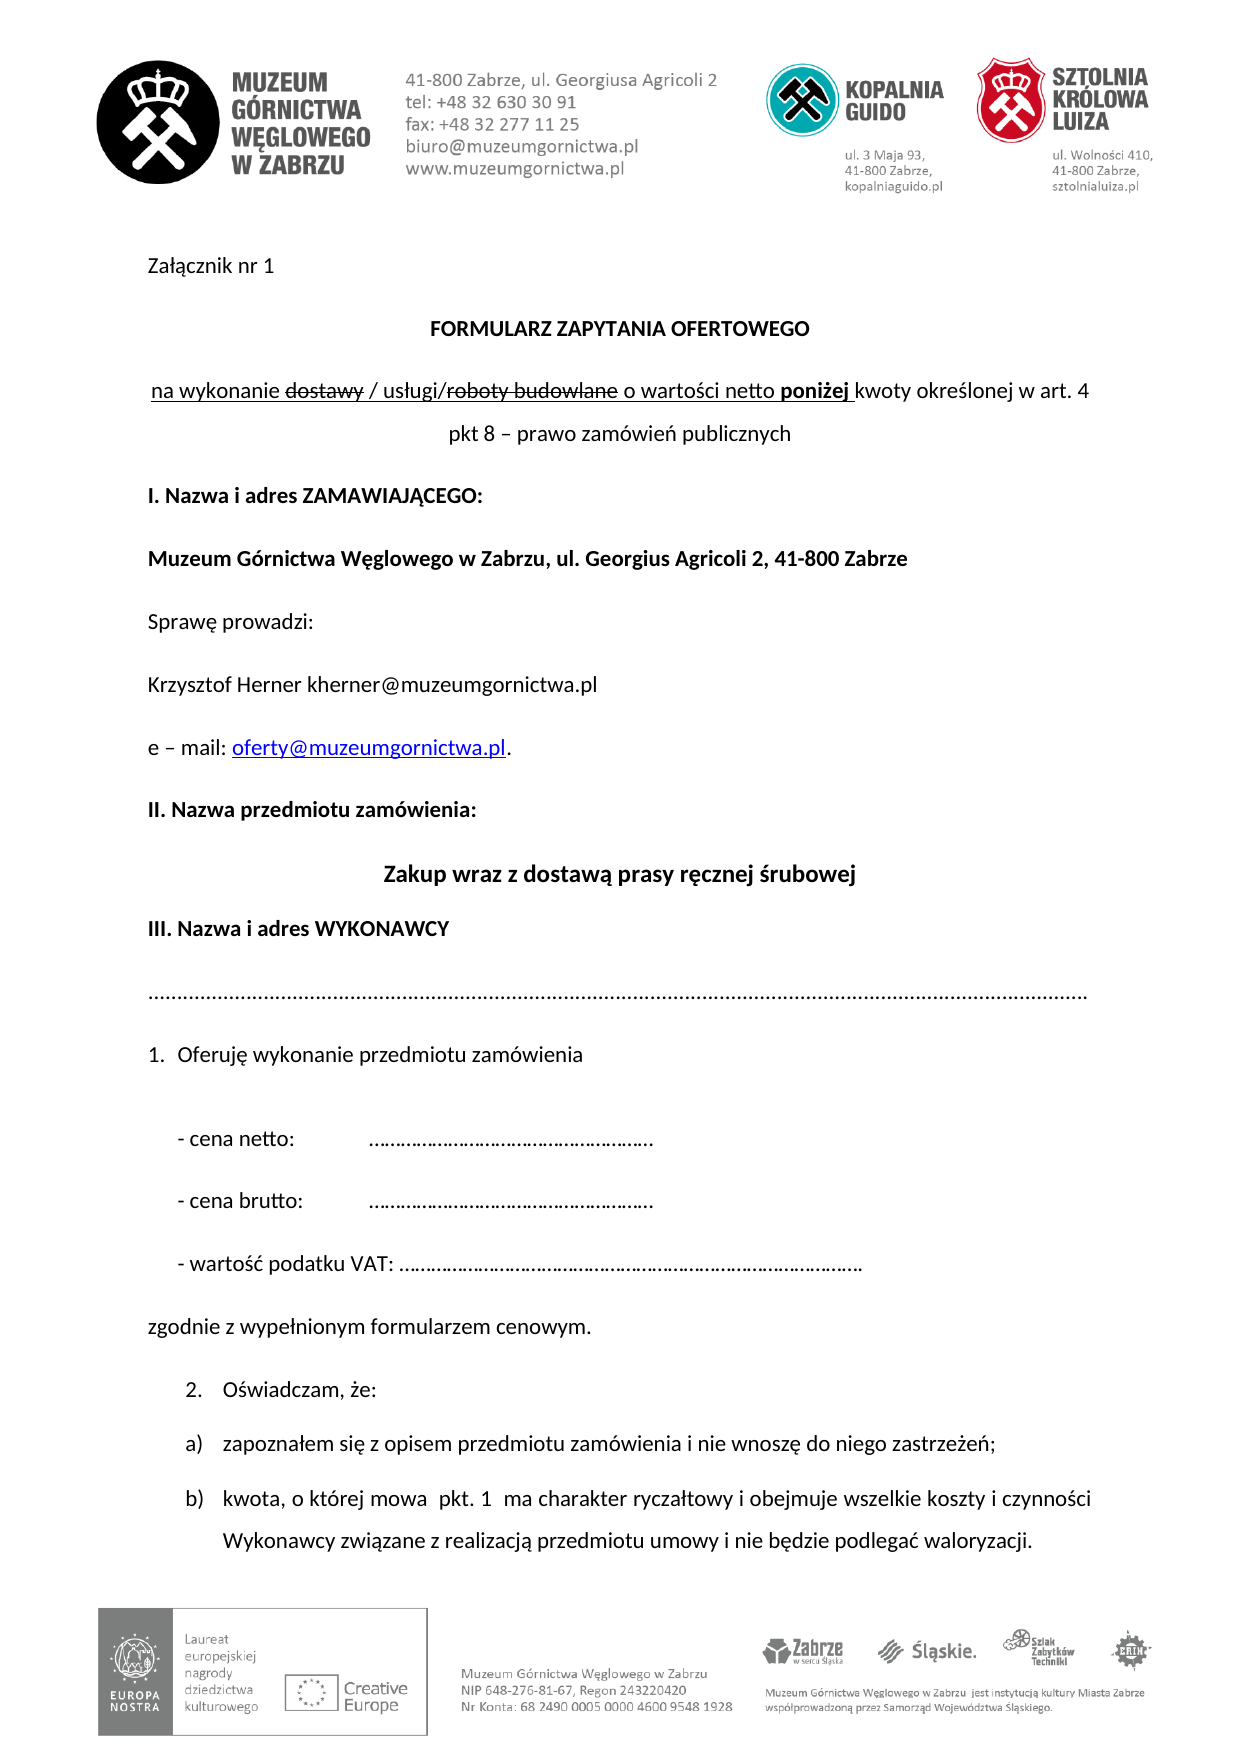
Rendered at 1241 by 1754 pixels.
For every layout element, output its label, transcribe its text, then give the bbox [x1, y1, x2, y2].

text Zakup wraz z dostawą prasy ręcznej śrubowej [148, 858, 1093, 889]
text I. Nazwa i adres ZAMAWIAJĄCEGO: [148, 481, 1093, 509]
text e – mail: oferty@muzeumgornictwa.pl. [148, 733, 1093, 761]
text ................................................................................................................................................................... [148, 977, 1093, 1005]
picture [2, 0, 1241, 218]
text II. Nazwa przedmiotu zamówienia: [148, 796, 1093, 823]
subtitle FORMULARZ ZAPYTANIA OFERTOWEGO [148, 314, 1093, 342]
picture [2, 1583, 1241, 1754]
text - cena brutto: ……………………………………………… [177, 1187, 1093, 1214]
list Oferuję wykonanie przedmiotu zamówienia [148, 1040, 1093, 1068]
text Krzysztof Herner kherner@muzeumgornictwa.pl [148, 670, 1093, 698]
text - wartość podatku VAT: ……………………………………………………………………………. [177, 1249, 1093, 1277]
text Załącznik nr 1 [148, 251, 1093, 279]
text III. Nazwa i adres WYKONAWCY [148, 914, 1093, 942]
list zapoznałem się z opisem przedmiotu zamówienia i nie wnoszę do niego zastrzeżeń; [185, 1429, 1093, 1457]
list Oświadczam, że: [185, 1375, 1093, 1403]
text Sprawę prowadzi: [148, 607, 1093, 635]
list kwota, o której mowa pkt. 1 ma charakter ryczałtowy i obejmuje wszelkie koszty i czynności Wykonawcy związane z realizacją przedmiotu umowy i nie będzie podlegać waloryzacji. [185, 1484, 1093, 1554]
text - cena netto: ……………………………………………… [177, 1124, 1093, 1152]
text na wykonanie dostawy / usługi/roboty budowlane o wartości netto poniżej kwoty określonej w art. 4 pkt 8 – prawo zamówień publicznych [148, 377, 1093, 447]
text Muzeum Górnictwa Węglowego w Zabrzu, ul. Georgius Agricoli 2, 41-800 Zabrze [148, 544, 1093, 572]
text zgodnie z wypełnionym formularzem cenowym. [148, 1312, 1093, 1340]
